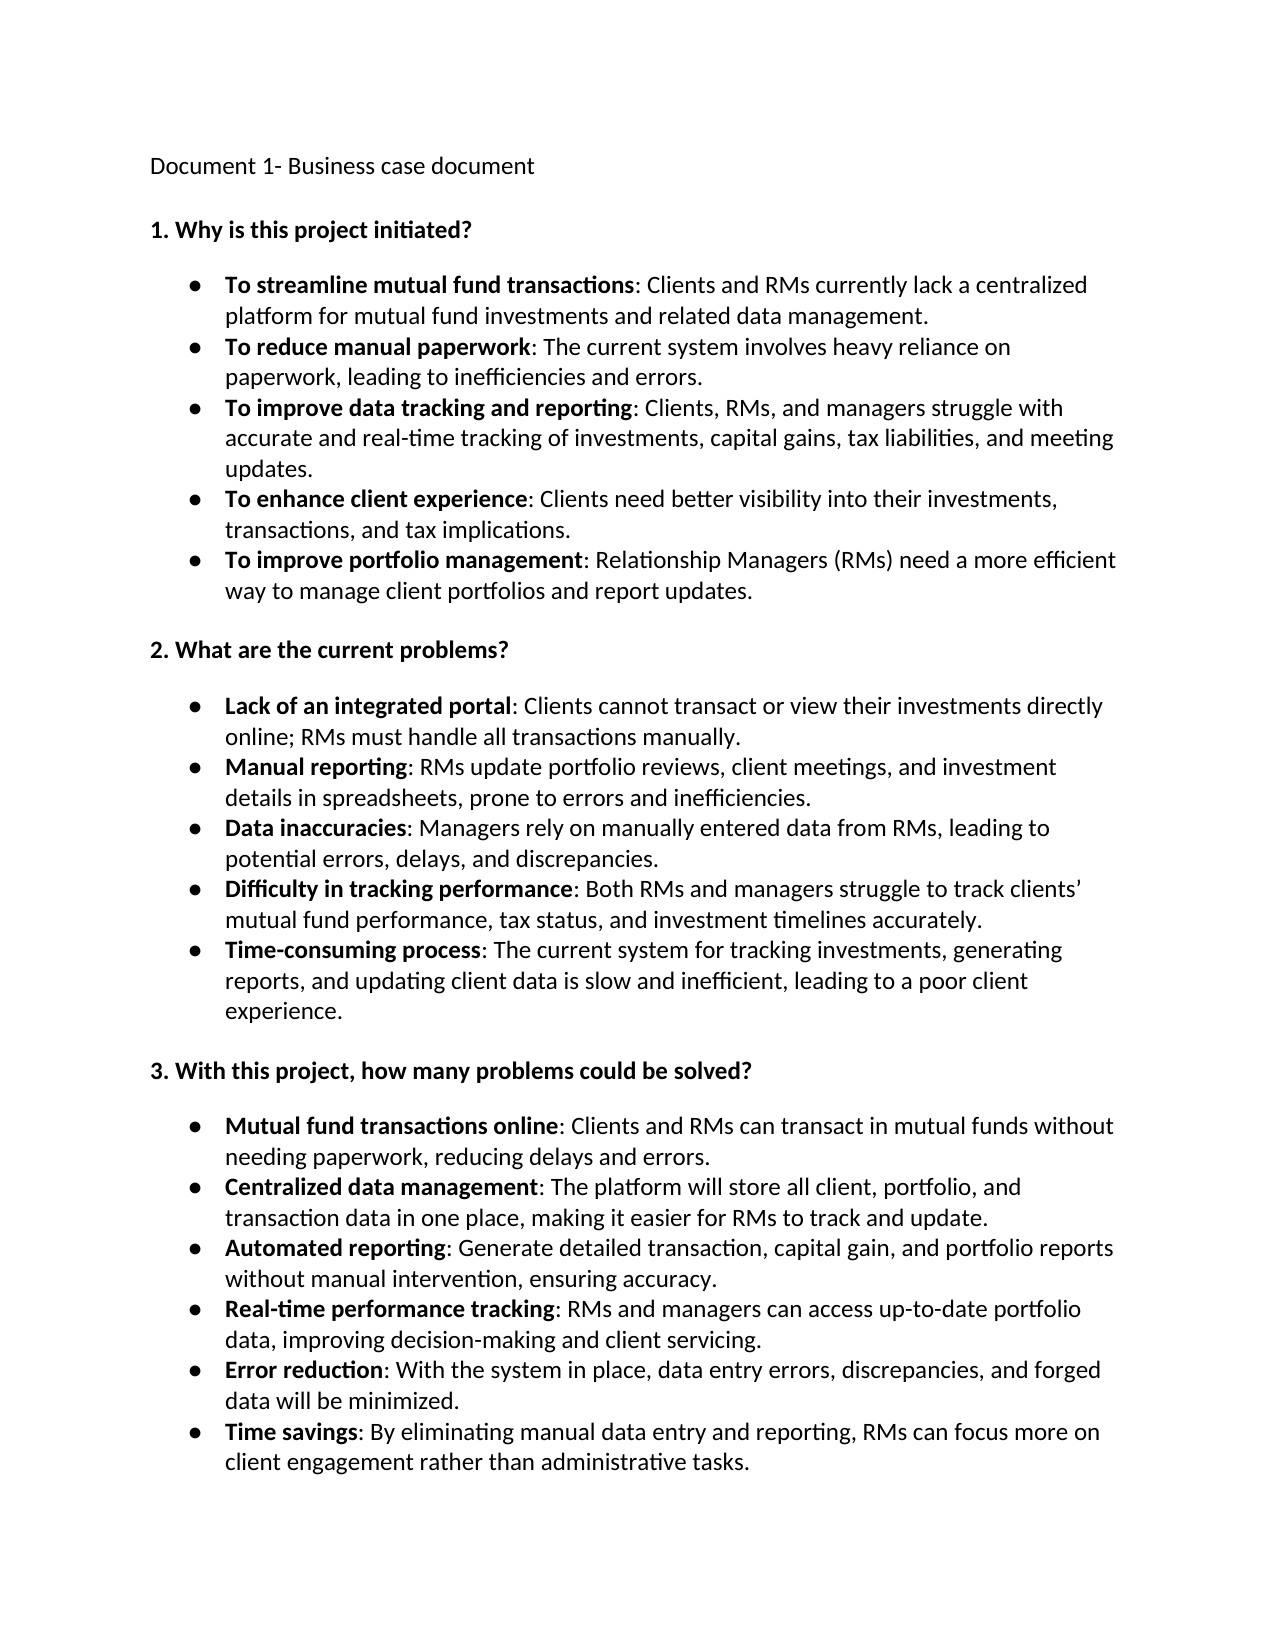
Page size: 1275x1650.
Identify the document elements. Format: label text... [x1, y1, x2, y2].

list To enhance client experience: Clients need better visibility into their investments, transactions, and tax implications. [187, 483, 1125, 544]
list Time-consuming process: The current system for tracking investments, generating reports, and updating client data is slow and inefficient, leading to a poor client experience. [187, 934, 1125, 1026]
list To improve portfolio management: Relationship Managers (RMs) need a more efficient way to manage client portfolios and report updates. [187, 544, 1125, 605]
subtitle 1. Why is this project initiated? [150, 214, 1125, 245]
list Lack of an integrated portal: Clients cannot transact or view their investments directly online; RMs must handle all transactions manually. [187, 690, 1125, 751]
list Real-time performance tracking: RMs and managers can access up-to-date portfolio data, improving decision-making and client servicing. [187, 1294, 1125, 1355]
list Error reduction: With the system in place, data entry errors, discrepancies, and forged data will be minimized. [187, 1355, 1125, 1416]
text Document 1- Business case document [150, 150, 1125, 181]
list Centralized data management: The platform will store all client, portfolio, and transaction data in one place, making it easier for RMs to track and update. [187, 1172, 1125, 1233]
subtitle 3. With this project, how many problems could be solved? [150, 1055, 1125, 1086]
list Data inaccuracies: Managers rely on manually entered data from RMs, leading to potential errors, delays, and discrepancies. [187, 812, 1125, 873]
list To streamline mutual fund transactions: Clients and RMs currently lack a centralized platform for mutual fund investments and related data management. [187, 270, 1125, 331]
list Difficulty in tracking performance: Both RMs and managers struggle to track clients’ mutual fund performance, tax status, and investment timelines accurately. [187, 873, 1125, 934]
list Manual reporting: RMs update portfolio reviews, client meetings, and investment details in spreadsheets, prone to errors and inefficiencies. [187, 751, 1125, 812]
list Time savings: By eliminating manual data entry and reporting, RMs can focus more on client engagement rather than administrative tasks. [187, 1416, 1125, 1477]
list To reduce manual paperwork: The current system involves heavy reliance on paperwork, leading to inefficiencies and errors. [187, 331, 1125, 392]
list Automated reporting: Generate detailed transaction, capital gain, and portfolio reports without manual intervention, ensuring accuracy. [187, 1233, 1125, 1294]
subtitle 2. What are the current problems? [150, 634, 1125, 665]
list Mutual fund transactions online: Clients and RMs can transact in mutual funds without needing paperwork, reducing delays and errors. [187, 1111, 1125, 1172]
list To improve data tracking and reporting: Clients, RMs, and managers struggle with accurate and real-time tracking of investments, capital gains, tax liabilities, and meeting updates. [187, 392, 1125, 483]
